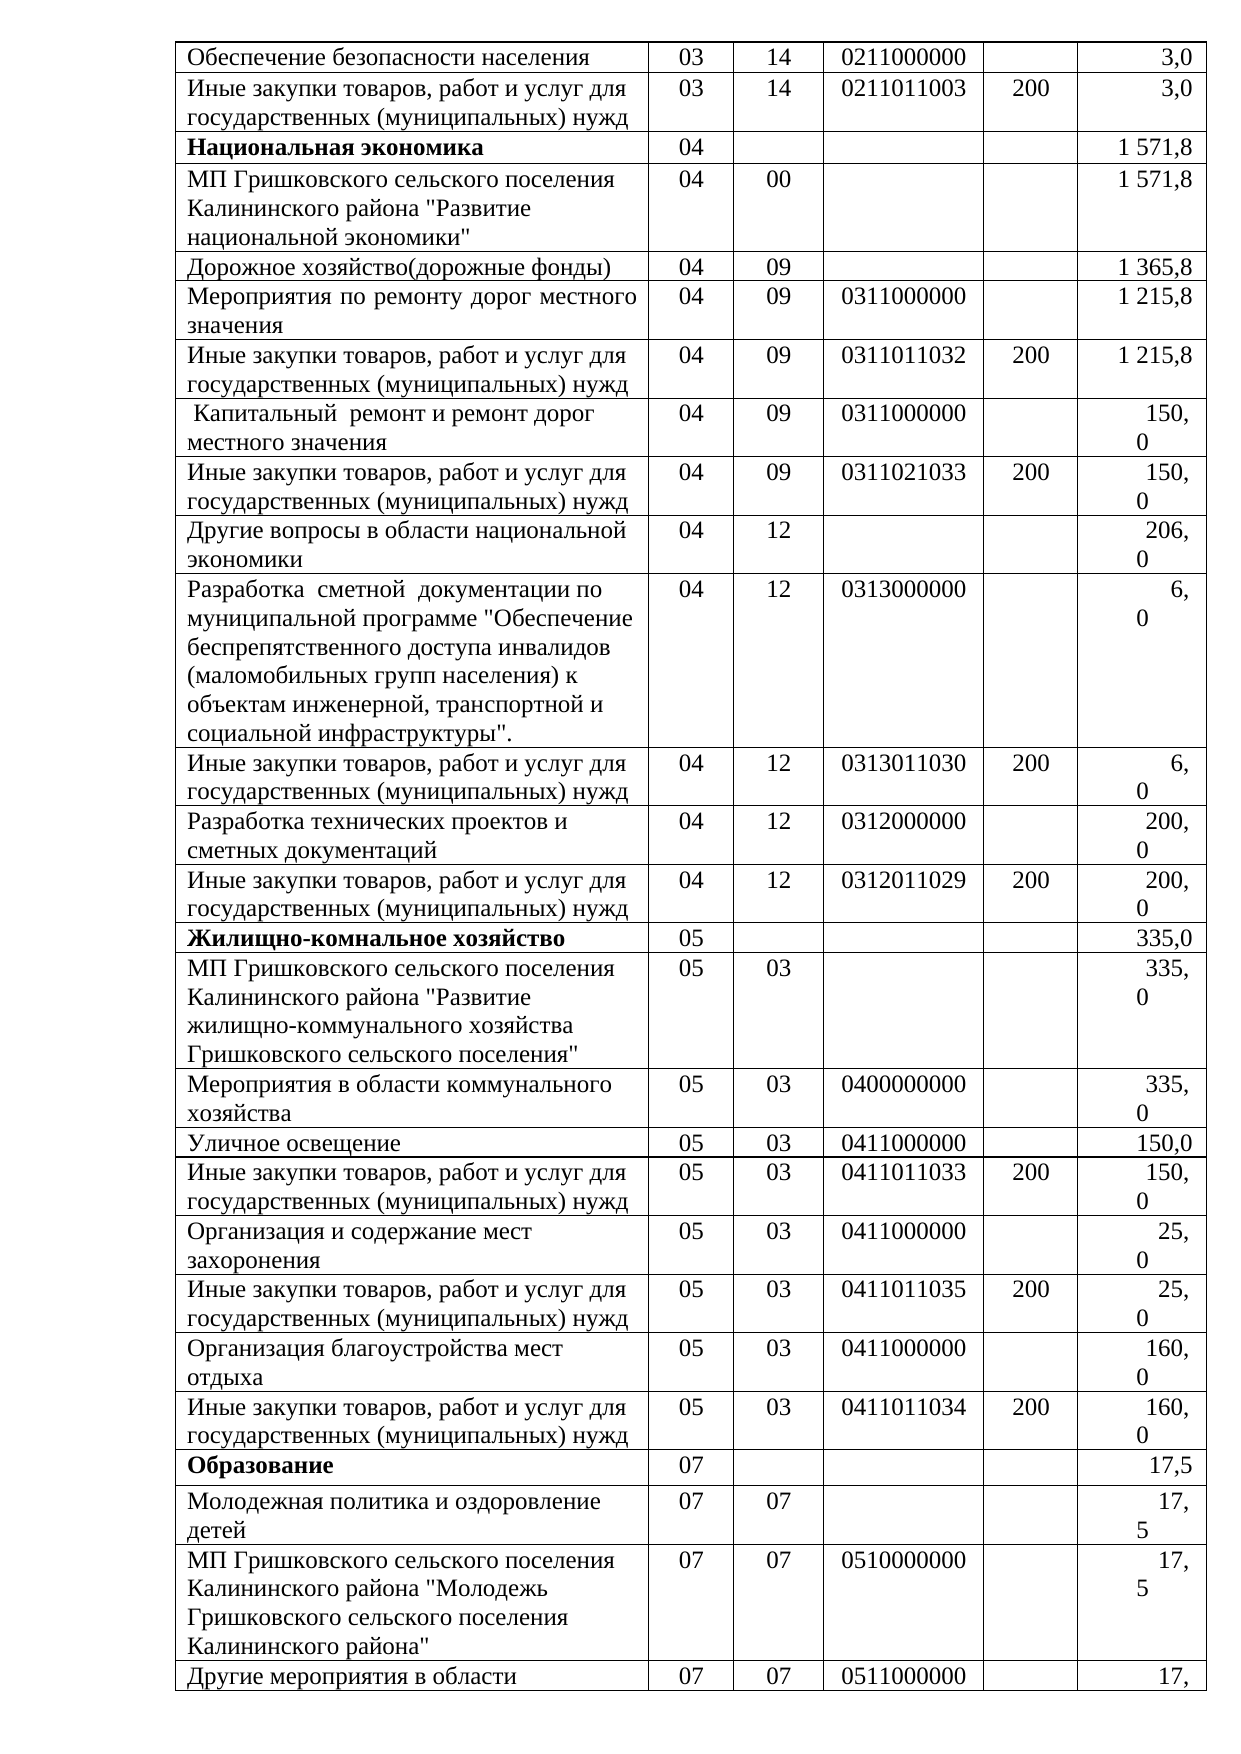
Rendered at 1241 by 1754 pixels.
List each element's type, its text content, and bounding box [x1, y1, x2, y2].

table_cell Мероприятия по ремонту дорог местного значения [176, 281, 648, 339]
table_cell 0510000000 [824, 1545, 983, 1660]
table_cell 04 [649, 457, 733, 514]
table_cell 05 [649, 1216, 733, 1273]
table_cell 04 [649, 748, 733, 805]
table_cell 03 [734, 1069, 823, 1127]
table_cell 03 [734, 1158, 823, 1215]
table_cell 0311000000 [824, 281, 983, 339]
table_cell [984, 1486, 1077, 1544]
table_cell МП Гришковского сельского поселения Калининского района "Развитие национальной экономики" [176, 164, 648, 251]
table_cell [734, 132, 823, 163]
table_cell 03 [734, 953, 823, 1068]
table_cell 04 [649, 516, 733, 573]
table_cell 14 [734, 43, 823, 72]
table_cell Национальная экономика [176, 132, 648, 163]
table_cell 0312011029 [824, 865, 983, 922]
table_cell Иные закупки товаров, работ и услуг для государственных (муниципальных) нужд [176, 748, 648, 805]
table_cell 04 [649, 164, 733, 251]
table_cell 25,0 [1078, 1275, 1206, 1332]
table_cell 200 [984, 748, 1077, 805]
table_cell 1 215,8 [1078, 281, 1206, 339]
table_cell 05 [649, 1158, 733, 1215]
table_cell 17,5 [1078, 1545, 1206, 1660]
table_cell Иные закупки товаров, работ и услуг для государственных (муниципальных) нужд [176, 457, 648, 514]
table_cell 200,0 [1078, 806, 1206, 864]
table_cell 04 [649, 132, 733, 163]
table_cell 07 [649, 1661, 733, 1689]
table_cell 150,0 [1078, 399, 1206, 456]
table_cell 09 [734, 399, 823, 456]
table_cell 150,0 [1078, 1128, 1206, 1156]
table_cell 03 [649, 73, 733, 131]
table_cell 03 [734, 1128, 823, 1156]
table_cell 17,5 [1078, 1486, 1206, 1544]
table_cell Иные закупки товаров, работ и услуг для государственных (муниципальных) нужд [176, 1275, 648, 1332]
table_cell 17,5 [1078, 1450, 1206, 1485]
table_cell [824, 923, 983, 952]
table_cell 17,5 [1078, 1661, 1206, 1689]
table_cell 3,0 [1078, 73, 1206, 131]
table_cell [984, 252, 1077, 280]
table_cell 200 [984, 1392, 1077, 1449]
table_cell 04 [649, 252, 733, 280]
table_cell 05 [649, 1392, 733, 1449]
table_cell 200 [984, 340, 1077, 397]
table_cell [824, 132, 983, 163]
table_cell Уличное освещение [176, 1128, 648, 1156]
table_cell 0311011032 [824, 340, 983, 397]
table_cell 12 [734, 806, 823, 864]
table_cell [984, 281, 1077, 339]
table_cell 04 [649, 574, 733, 747]
table_cell 1 571,8 [1078, 132, 1206, 163]
table_cell [984, 1545, 1077, 1660]
table_cell 12 [734, 574, 823, 747]
table_cell 07 [649, 1545, 733, 1660]
table_cell 14 [734, 73, 823, 131]
table_cell 09 [734, 252, 823, 280]
table_cell Организация благоустройства мест отдыха [176, 1333, 648, 1391]
table_cell 160,0 [1078, 1333, 1206, 1391]
table_cell [824, 252, 983, 280]
table_cell 0411011034 [824, 1392, 983, 1449]
table_cell 335,0 [1078, 923, 1206, 952]
table_cell Молодежная политика и оздоровление детей [176, 1486, 648, 1544]
table_cell [984, 1216, 1077, 1273]
table_cell 0400000000 [824, 1069, 983, 1127]
table_cell 05 [649, 1069, 733, 1127]
table_cell 150,0 [1078, 457, 1206, 514]
table_cell 6,0 [1078, 748, 1206, 805]
table_cell Иные закупки товаров, работ и услуг для государственных (муниципальных) нужд [176, 865, 648, 922]
table_cell 00 [734, 164, 823, 251]
table_cell 0313011030 [824, 748, 983, 805]
table_cell [984, 574, 1077, 747]
table_cell [734, 923, 823, 952]
table_cell 07 [649, 1486, 733, 1544]
table_cell 0411011033 [824, 1158, 983, 1215]
table_cell 0411011035 [824, 1275, 983, 1332]
table_cell 6,0 [1078, 574, 1206, 747]
table_cell 12 [734, 748, 823, 805]
table_cell 05 [649, 1128, 733, 1156]
table_cell Образование [176, 1450, 648, 1485]
table_cell [984, 1128, 1077, 1156]
table_cell 05 [649, 1333, 733, 1391]
table_cell [984, 1450, 1077, 1485]
table_cell 09 [734, 281, 823, 339]
table_cell 03 [734, 1216, 823, 1273]
table_cell [984, 1661, 1077, 1689]
table_cell [984, 132, 1077, 163]
table_cell Иные закупки товаров, работ и услуг для государственных (муниципальных) нужд [176, 73, 648, 131]
table_cell 335,0 [1078, 1069, 1206, 1127]
table_cell Организация и содержание мест захоронения [176, 1216, 648, 1273]
table_cell МП Гришковского сельского поселения Калининского района "Развитие жилищно-коммунального хозяйства Гришковского сельского поселения" [176, 953, 648, 1068]
table_cell 1 365,8 [1078, 252, 1206, 280]
table_cell 0411000000 [824, 1128, 983, 1156]
table_cell 04 [649, 806, 733, 864]
table_cell 07 [734, 1486, 823, 1544]
table_cell [734, 1450, 823, 1485]
table_cell 0313000000 [824, 574, 983, 747]
table_cell 09 [734, 340, 823, 397]
table_cell 160,0 [1078, 1392, 1206, 1449]
table_cell [824, 516, 983, 573]
table_cell Разработка сметной документации по муниципальной программе "Обеспечение беспрепятственного доступа инвалидов (маломобильных групп населения) к объектам инженерной, транспортной и социальной инфраструктуры". [176, 574, 648, 747]
table_cell Обеспечение безопасности населения [176, 43, 648, 72]
table_cell 07 [649, 1450, 733, 1485]
table_cell [984, 1333, 1077, 1391]
table_cell Другие вопросы в области национальной экономики [176, 516, 648, 573]
table_cell 0311000000 [824, 399, 983, 456]
table_cell [984, 164, 1077, 251]
table_cell [984, 923, 1077, 952]
table_cell 04 [649, 865, 733, 922]
table_cell 200,0 [1078, 865, 1206, 922]
table_cell 200 [984, 1275, 1077, 1332]
table_cell 200 [984, 457, 1077, 514]
table_cell 0211011003 [824, 73, 983, 131]
table_cell 0511000000 [824, 1661, 983, 1689]
table_cell 05 [649, 923, 733, 952]
table_cell [984, 516, 1077, 573]
table_cell 0411000000 [824, 1333, 983, 1391]
table_cell 07 [734, 1545, 823, 1660]
table_cell [984, 1069, 1077, 1127]
table_cell 0211000000 [824, 43, 983, 72]
table_cell 12 [734, 865, 823, 922]
table_cell 335,0 [1078, 953, 1206, 1068]
table_cell 03 [734, 1275, 823, 1332]
table_cell [984, 43, 1077, 72]
table_cell 150,0 [1078, 1158, 1206, 1215]
table_cell 206,0 [1078, 516, 1206, 573]
table_cell 05 [649, 1275, 733, 1332]
table_cell 0311021033 [824, 457, 983, 514]
table_cell [824, 953, 983, 1068]
table_cell [984, 399, 1077, 456]
table_cell [824, 164, 983, 251]
table_cell [824, 1486, 983, 1544]
table_cell 200 [984, 73, 1077, 131]
table_cell 04 [649, 281, 733, 339]
table_cell 0312000000 [824, 806, 983, 864]
table_cell [984, 953, 1077, 1068]
table_cell Разработка технических проектов и сметных документаций [176, 806, 648, 864]
table_cell Мероприятия в области коммунального хозяйства [176, 1069, 648, 1127]
table_cell МП Гришковского сельского поселения Калининского района "Молодежь Гришковского сельского поселения Калининского района" [176, 1545, 648, 1660]
table_cell 12 [734, 516, 823, 573]
table_cell 200 [984, 865, 1077, 922]
table_cell Дорожное хозяйство(дорожные фонды) [176, 252, 648, 280]
table_cell 04 [649, 340, 733, 397]
table_cell 3,0 [1078, 43, 1206, 72]
table_cell [824, 1450, 983, 1485]
table_cell 05 [649, 953, 733, 1068]
table_cell 09 [734, 457, 823, 514]
table_cell Жилищно-комнальное хозяйство [176, 923, 648, 952]
table_cell 03 [734, 1392, 823, 1449]
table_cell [176, 1661, 648, 1689]
table_cell 04 [649, 399, 733, 456]
table_cell Капитальный ремонт и ремонт дорог местного значения [176, 399, 648, 456]
table_cell 0411000000 [824, 1216, 983, 1273]
table_cell 25,0 [1078, 1216, 1206, 1273]
table_cell 07 [734, 1661, 823, 1689]
table_cell 1 571,8 [1078, 164, 1206, 251]
table_cell [984, 806, 1077, 864]
table_cell 200 [984, 1158, 1077, 1215]
table_cell 1 215,8 [1078, 340, 1206, 397]
table_cell Иные закупки товаров, работ и услуг для государственных (муниципальных) нужд [176, 1158, 648, 1215]
table_cell Иные закупки товаров, работ и услуг для государственных (муниципальных) нужд [176, 340, 648, 397]
table_cell 03 [649, 43, 733, 72]
table_cell 03 [734, 1333, 823, 1391]
table_cell Иные закупки товаров, работ и услуг для государственных (муниципальных) нужд [176, 1392, 648, 1449]
